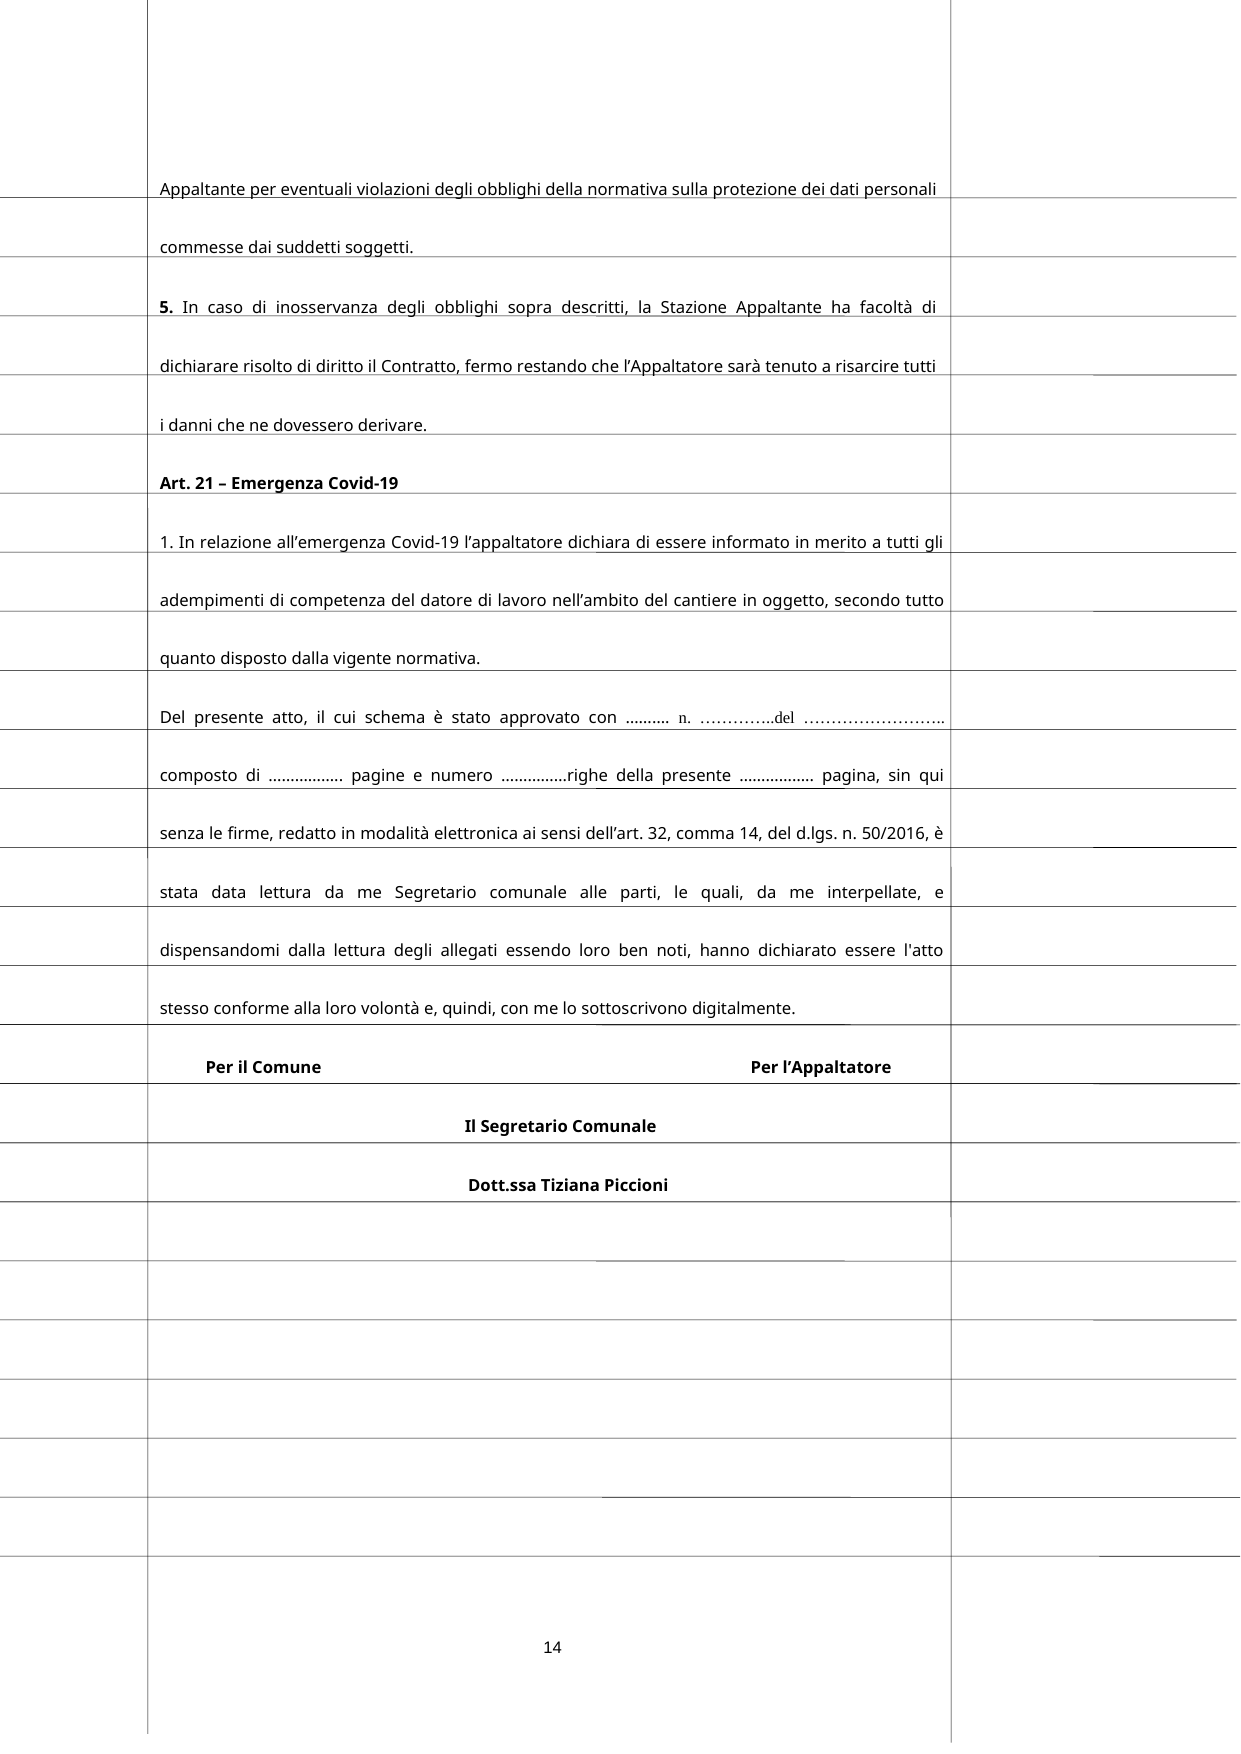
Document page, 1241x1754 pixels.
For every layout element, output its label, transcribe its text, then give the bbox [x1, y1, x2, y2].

text Art. 21 – Emergenza Covid-19 [159, 443, 945, 501]
text Del presente atto, il cui schema è stato approvato con ………. n. …………..del …………………….. composto di …………….. pagine e numero ……………righe della presente …………….. pagina, sin qui senza le firme, redatto in modalità elettronica ai sensi dell’art. 32, comma 14, del d.lgs. n. 50/2016, è stata data lettura da me Segretario comunale alle parti, le quali, da me interpellate, e dispensandomi dalla lettura degli allegati essendo loro ben noti, hanno dichiarato essere l'atto stesso conforme alla loro volontà e, quindi, con me lo sottoscrivono digitalmente. [159, 676, 945, 1026]
text caso di inosservanza degli obblighi sopra descritti, la Stazione Appaltante ha facoltà di dichiarare risolto di diritto il Contratto, fermo restando che l’Appaltatore sarà tenuto a risarcire tutti i danni che ne dovessero derivare. [159, 266, 937, 443]
text 1. In relazione all’emergenza Covid-19 l’appaltatore dichiara di essere informato in merito a tutti gli adempimenti di competenza del datore di lavoro nell’ambito del cantiere in oggetto, secondo tutto quanto disposto dalla vigente normativa. [159, 501, 945, 676]
text Il Segretario Comunale [159, 1085, 937, 1144]
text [159, 148, 937, 266]
text Per il Comune Per l’Appaltatore [159, 1026, 937, 1085]
text Dott.ssa Tiziana Piccioni [159, 1144, 945, 1203]
